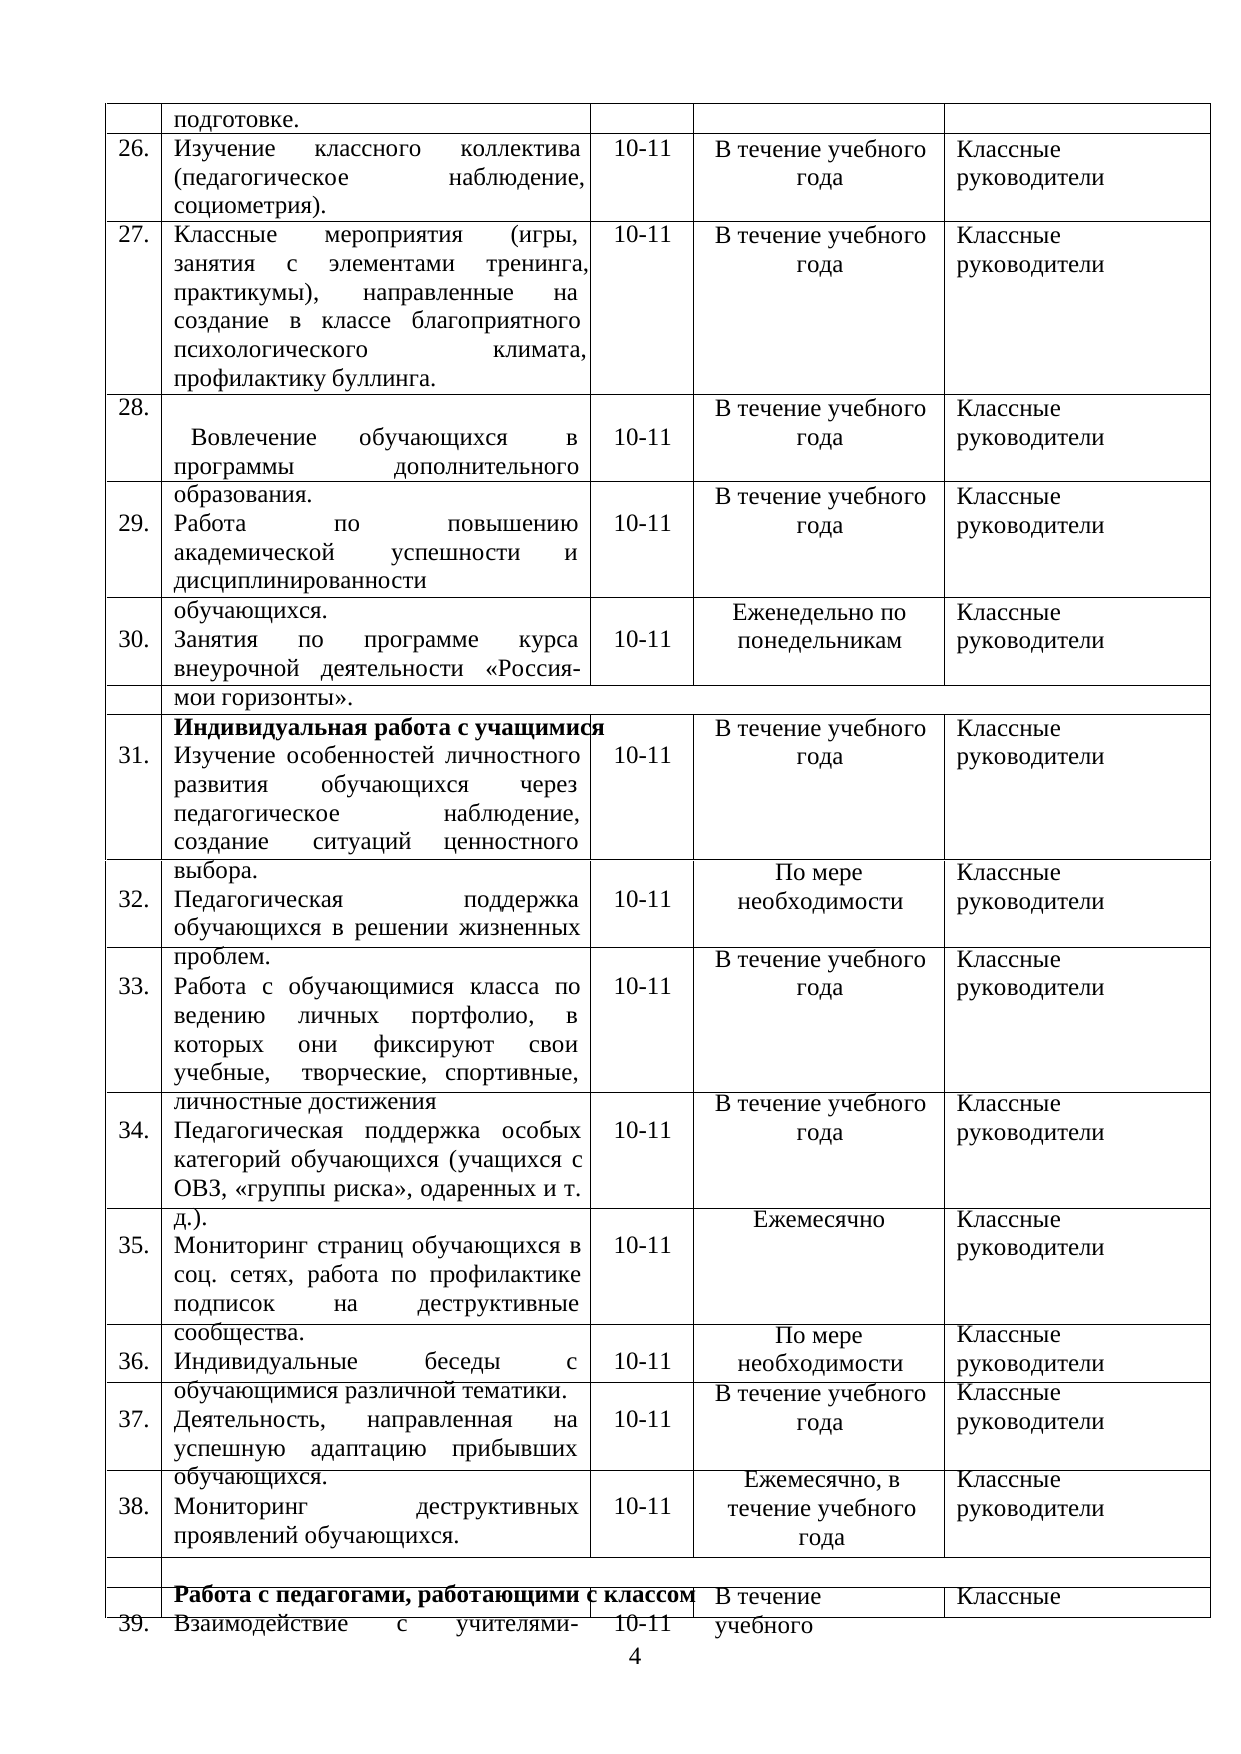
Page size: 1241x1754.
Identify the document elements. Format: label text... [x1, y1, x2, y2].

text 35. Мониторинг страниц обучающихся в 10-11 соц. сетях, работа по профилактике подписок на деструктивные сообщества. [118, 1231, 677, 1346]
text выбора. [173, 855, 695, 884]
text Классные руководители [956, 221, 1109, 278]
text 26. Изучение классного коллектива 10-11 (педагогическое наблюдение, социометрия). [118, 133, 677, 219]
text По мере необходимости [737, 1320, 906, 1377]
text 30. Занятия по программе курса 10-11 внеурочной деятельности «Россия- [118, 624, 677, 682]
text Классные [956, 1581, 1154, 1610]
text В течение учебного года [714, 944, 929, 1001]
text В течение учебного года [714, 481, 929, 538]
text Классные руководители [956, 481, 1109, 538]
text Классные руководители [956, 713, 1109, 770]
text Классные руководители [956, 394, 1109, 451]
text По мере необходимости [737, 857, 906, 915]
text мои горизонты». [173, 682, 695, 710]
text 31. Изучение особенностей личностного 10-11 развития обучающихся через педагогическое наблюдение, создание ситуаций ценностного [118, 741, 677, 855]
text 28. [118, 393, 677, 421]
text Ежемесячно [753, 1204, 925, 1232]
text Еженедельно по понедельникам [732, 597, 911, 654]
text Классные руководители [956, 1088, 1109, 1146]
text Классные руководители [956, 1204, 1109, 1261]
text 29. Работа по повышению 10-11 академической успешности и дисциплинированности [118, 509, 677, 594]
text 32. Педагогическая поддержка 10-11 обучающихся в решении жизненных проблем. [118, 884, 677, 970]
text Ежемесячно, в течение учебного года [726, 1465, 918, 1550]
text 37. Деятельность, направленная на 10-11 успешную адаптацию прибывших обучающихся. [118, 1404, 677, 1490]
text Классные руководители [956, 857, 1109, 915]
text Классные руководители [956, 134, 1109, 191]
text обучающихся. [173, 595, 695, 623]
text В течение учебного года [714, 394, 929, 451]
text подготовке. [173, 104, 695, 133]
text 27. Классные мероприятия (игры, 10-11 занятия с элементами тренинга, практикумы), направленные на создание в классе благоприятного психологического климата, профилактику буллинга. [118, 220, 677, 391]
text 33. Работа с обучающимися класса по 10-11 ведению личных портфолио, в которых они фиксируют свои учебные, творческие, спортивные, личностные достижения [118, 971, 677, 1115]
text Работа с педагогами, работающими с классом 39. Взаимодействие с учителями- 10-11 [118, 1579, 699, 1636]
text 38. Мониторинг деструктивных 10-11 проявлений обучающихся. [118, 1491, 677, 1549]
text 4 [629, 1641, 695, 1670]
text Классные руководители [956, 597, 1109, 654]
text Классные руководители [956, 1464, 1109, 1522]
text В течение учебного [714, 1581, 925, 1639]
text В течение учебного года [714, 1378, 929, 1435]
text В течение учебного года [714, 1088, 929, 1146]
text 36. Индивидуальные беседы с 10-11 обучающимися различной тематики. [118, 1346, 677, 1404]
text ОВЗ, «группы риска», одаренных и т. д.). [173, 1173, 583, 1231]
text 34. Педагогическая поддержка особых 10-11 категорий обучающихся (учащихся с [118, 1116, 677, 1173]
text В течение учебного года [714, 221, 929, 278]
text В течение учебного года [714, 713, 929, 770]
text Вовлечение обучающихся в 10-11 программы дополнительного образования. [118, 422, 677, 508]
text Индивидуальная работа с учащимися [173, 712, 695, 740]
text Классные руководители Классные руководители [956, 1319, 1109, 1435]
text В течение учебного года [714, 134, 929, 191]
text Классные руководители [956, 944, 1109, 1001]
